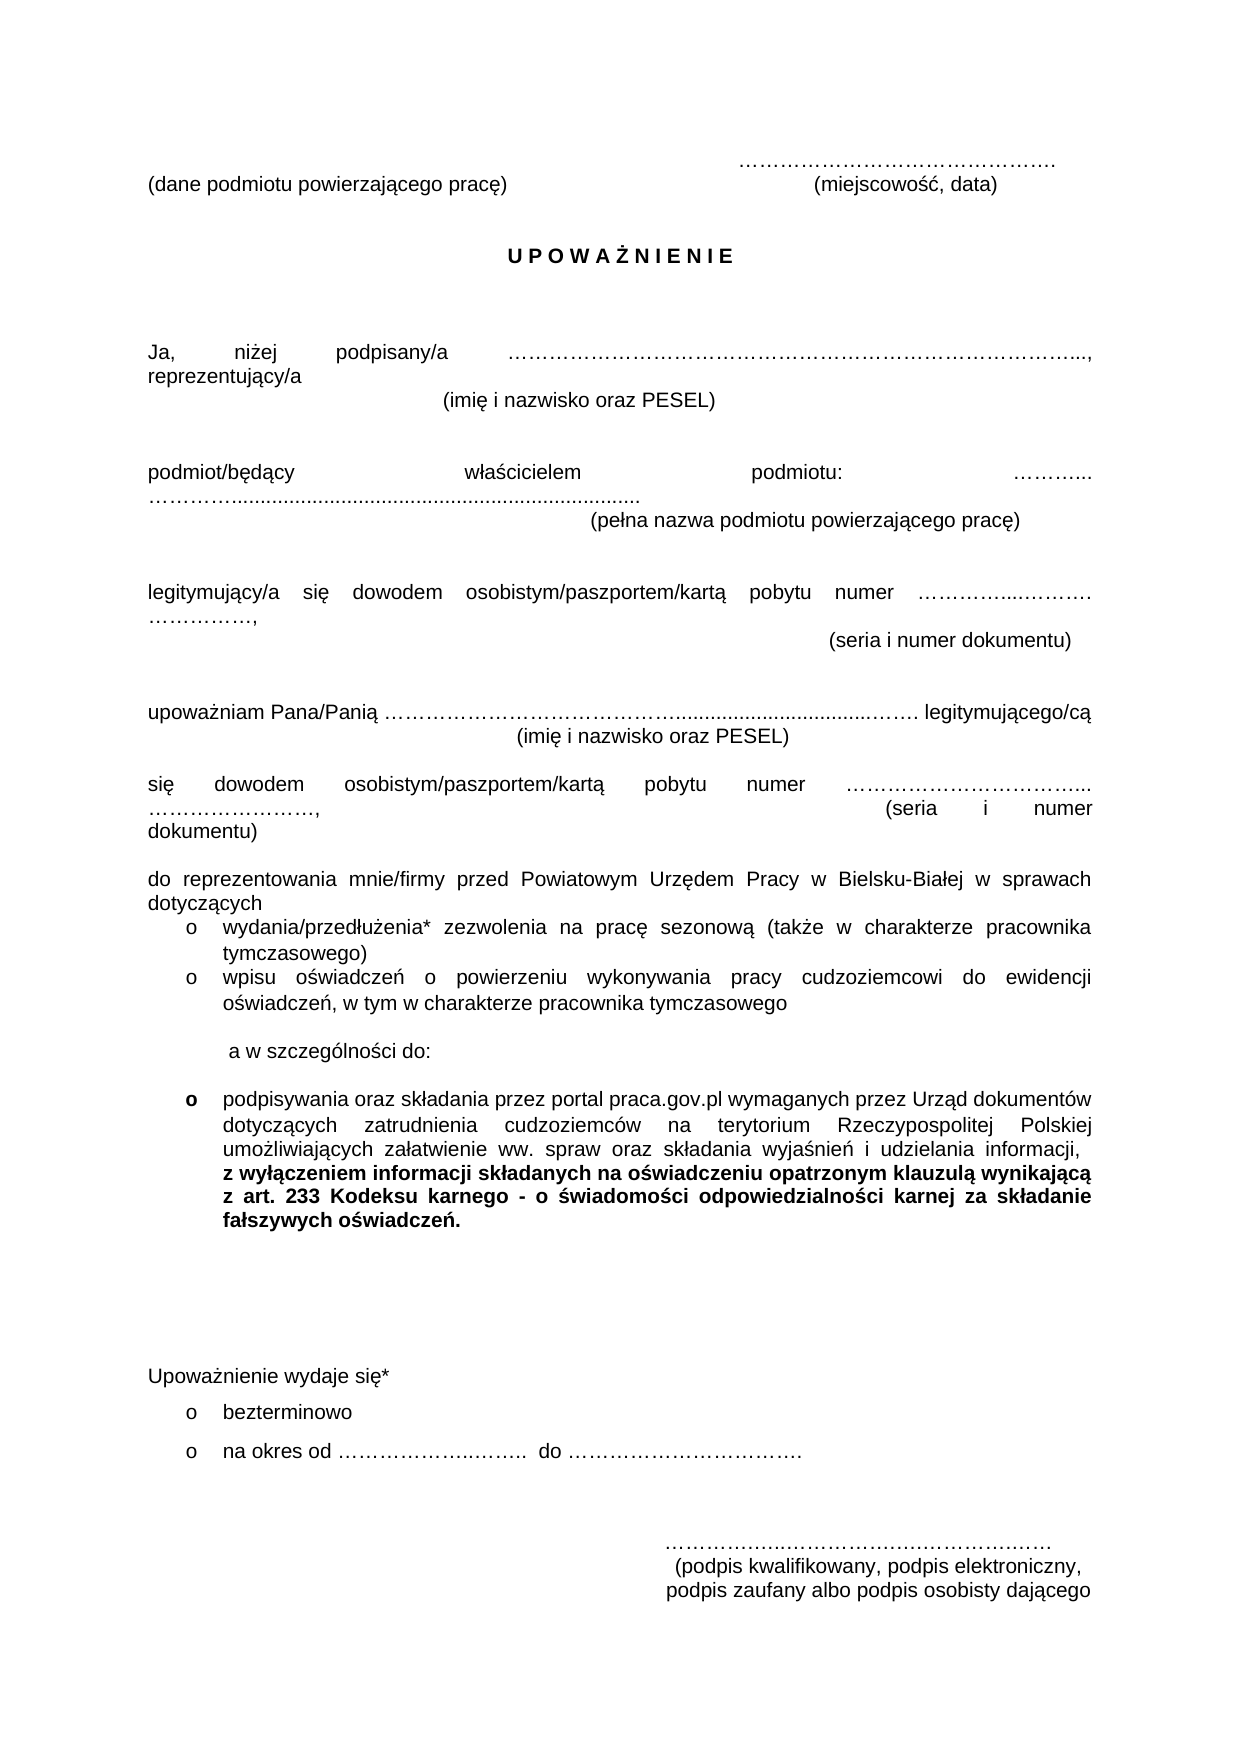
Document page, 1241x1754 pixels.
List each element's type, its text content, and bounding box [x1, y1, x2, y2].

text się dowodem osobistym/paszportem/kartą pobytu numer ……………………………...……………………, (seria i numer dokumentu) [148, 771, 1093, 843]
text upoważniam Pana/Panią ……………………………………..................................……. legitymującego/cą [148, 699, 1093, 723]
list na okres od ………………..…….. do ……………………………. [185, 1439, 1093, 1464]
list bezterminowo [185, 1400, 1093, 1426]
text ………………………………………. [664, 148, 1093, 172]
text (seria i numer dokumentu) [148, 628, 1093, 652]
list podpisywania oraz składania przez portal praca.gov.pl wymaganych przez Urząd dokumentów dotyczących zatrudnienia cudzoziemców na terytorium Rzeczypospolitej Polskiej umożliwiających załatwienie ww. spraw oraz składania wyjaśnień i udzielania informacji, z wyłączeniem informacji składanych na oświadczeniu opatrzonym klauzulą wynikającą z art. 233 Kodeksu karnego - o świadomości odpowiedzialności karnej za składanie fałszywych oświadczeń. [185, 1087, 1093, 1232]
text Upoważnienie wydaje się* [148, 1364, 1093, 1388]
text U P O W A Ż N I E N I E [148, 243, 1093, 267]
text Ja, niżej podpisany/a ………………………………………………………………………..., reprezentujący/a [148, 340, 1093, 388]
text podmiot/będący właścicielem podmiotu: ………...…………....................................................................... [148, 460, 1093, 508]
text do reprezentowania mnie/firmy przed Powiatowym Urzędem Pracy w Bielsku-Białej w sprawach dotyczących [148, 867, 1093, 915]
text ………….…..…………….….………….…… [664, 1530, 1093, 1554]
text (pełna nazwa podmiotu powierzającego pracę) [148, 508, 1093, 532]
text legitymujący/a się dowodem osobistym/paszportem/kartą pobytu numer …………....……….……………, [148, 580, 1093, 628]
list wpisu oświadczeń o powierzeniu wykonywania pracy cudzoziemcowi do ewidencji oświadczeń, w tym w charakterze pracownika tymczasowego [185, 965, 1093, 1015]
list wydania/przedłużenia* zezwolenia na pracę sezonową (także w charakterze pracownika tymczasowego) [185, 915, 1093, 965]
text (imię i nazwisko oraz PESEL) [148, 388, 1093, 412]
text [664, 1554, 1093, 1602]
text (imię i nazwisko oraz PESEL) [148, 723, 1093, 747]
text (dane podmiotu powierzającego pracę) (miejscowość, data) [148, 172, 1093, 196]
list a w szczególności do: [223, 1039, 1093, 1063]
